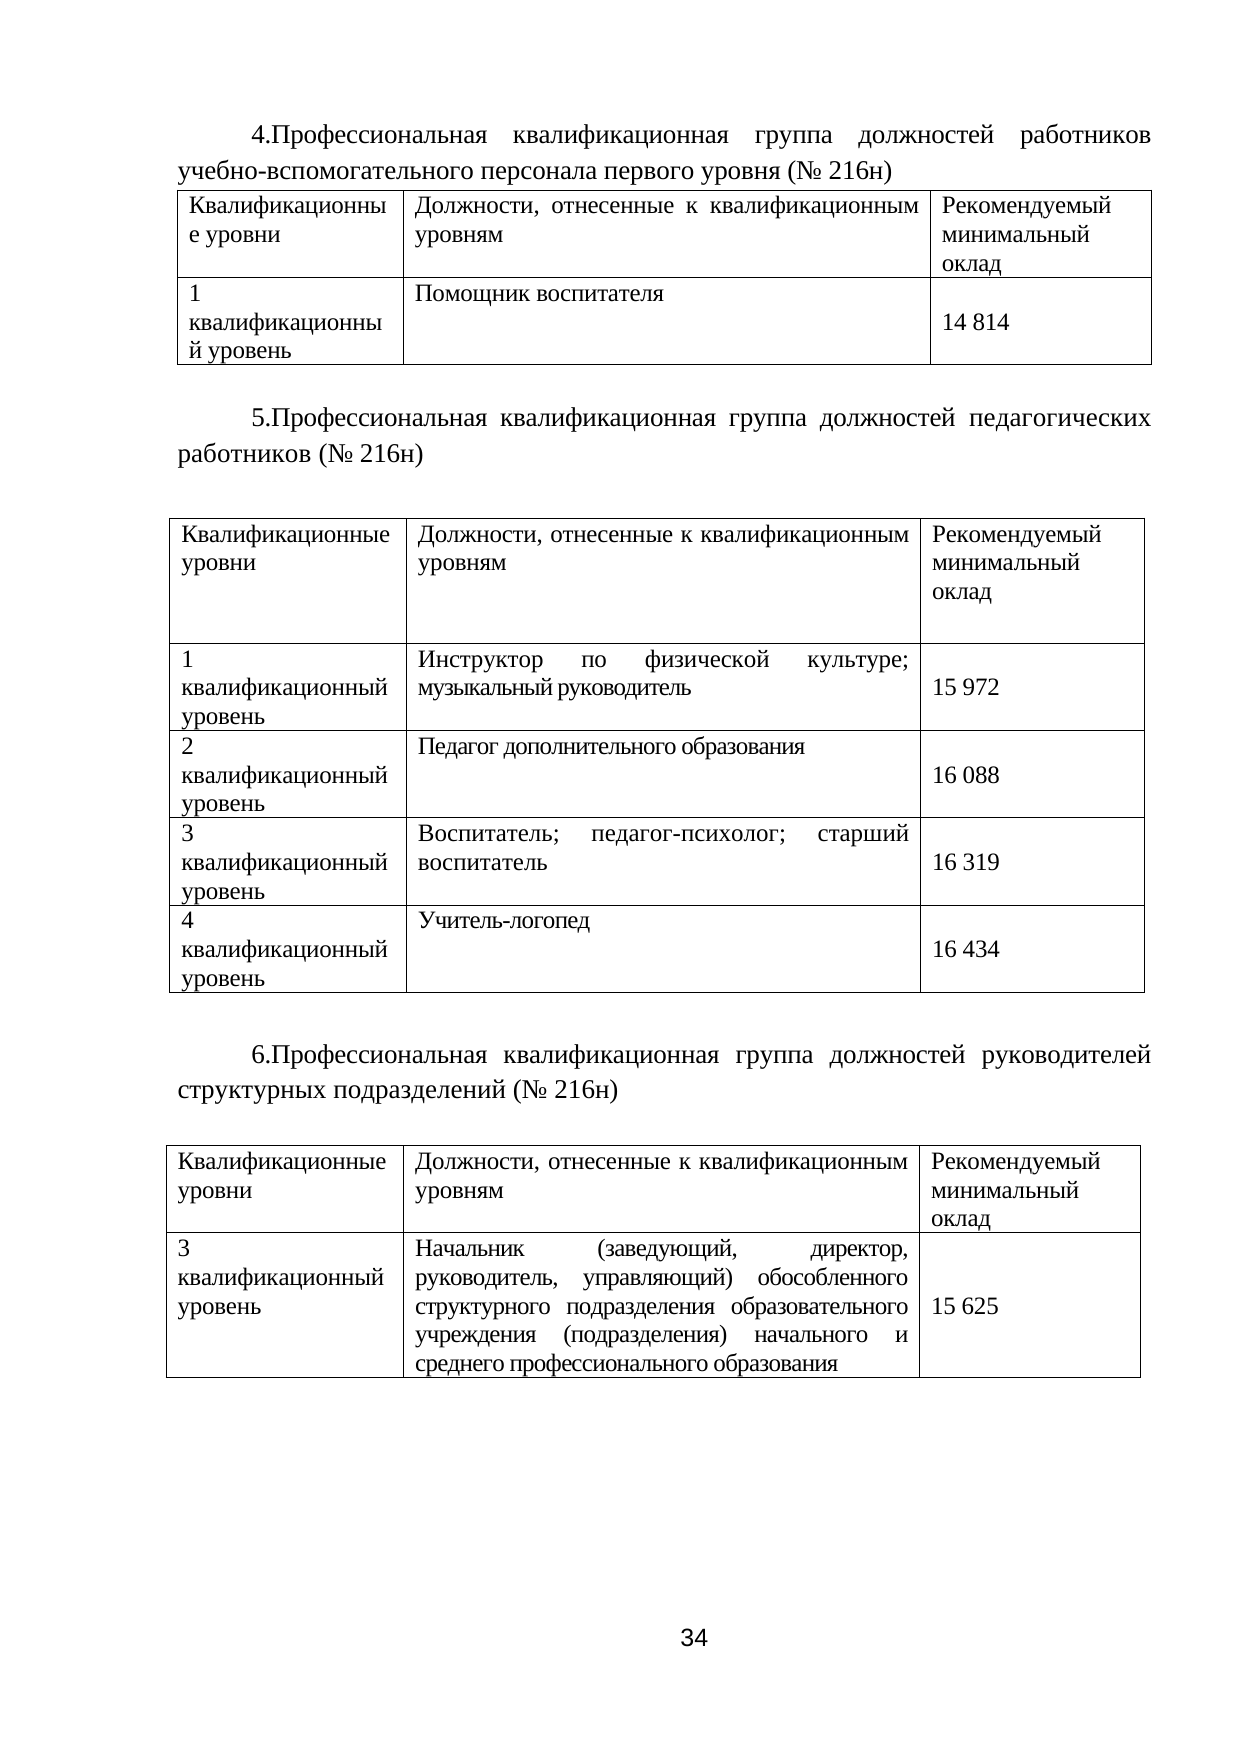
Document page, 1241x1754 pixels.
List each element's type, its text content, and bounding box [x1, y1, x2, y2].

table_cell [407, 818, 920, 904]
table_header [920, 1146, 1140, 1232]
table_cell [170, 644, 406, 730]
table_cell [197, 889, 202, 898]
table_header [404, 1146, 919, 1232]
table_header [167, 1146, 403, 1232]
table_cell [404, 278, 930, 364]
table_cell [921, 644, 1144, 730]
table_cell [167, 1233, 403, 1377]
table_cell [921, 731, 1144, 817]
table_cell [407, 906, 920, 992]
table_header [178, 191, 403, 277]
text 4.Профессиональная квалификационная группа должностей работников учебно-вспомогательного персонала первого уровня (№ 216н) [177, 118, 1152, 185]
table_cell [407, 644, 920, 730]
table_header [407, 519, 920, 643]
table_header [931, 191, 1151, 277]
text 5.Профессиональная квалификационная группа должностей педагогических работников (№ 216н) [177, 401, 1152, 468]
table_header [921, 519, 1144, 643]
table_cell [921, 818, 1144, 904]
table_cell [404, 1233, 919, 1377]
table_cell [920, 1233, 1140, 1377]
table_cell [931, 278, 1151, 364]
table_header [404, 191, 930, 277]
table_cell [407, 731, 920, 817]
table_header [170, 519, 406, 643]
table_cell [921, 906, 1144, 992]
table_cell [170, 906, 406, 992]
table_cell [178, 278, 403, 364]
text 6.Профессиональная квалификационная группа должностей руководителей структурных подразделений (№ 216н) [177, 1038, 1152, 1104]
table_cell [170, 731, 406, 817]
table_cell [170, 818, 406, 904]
